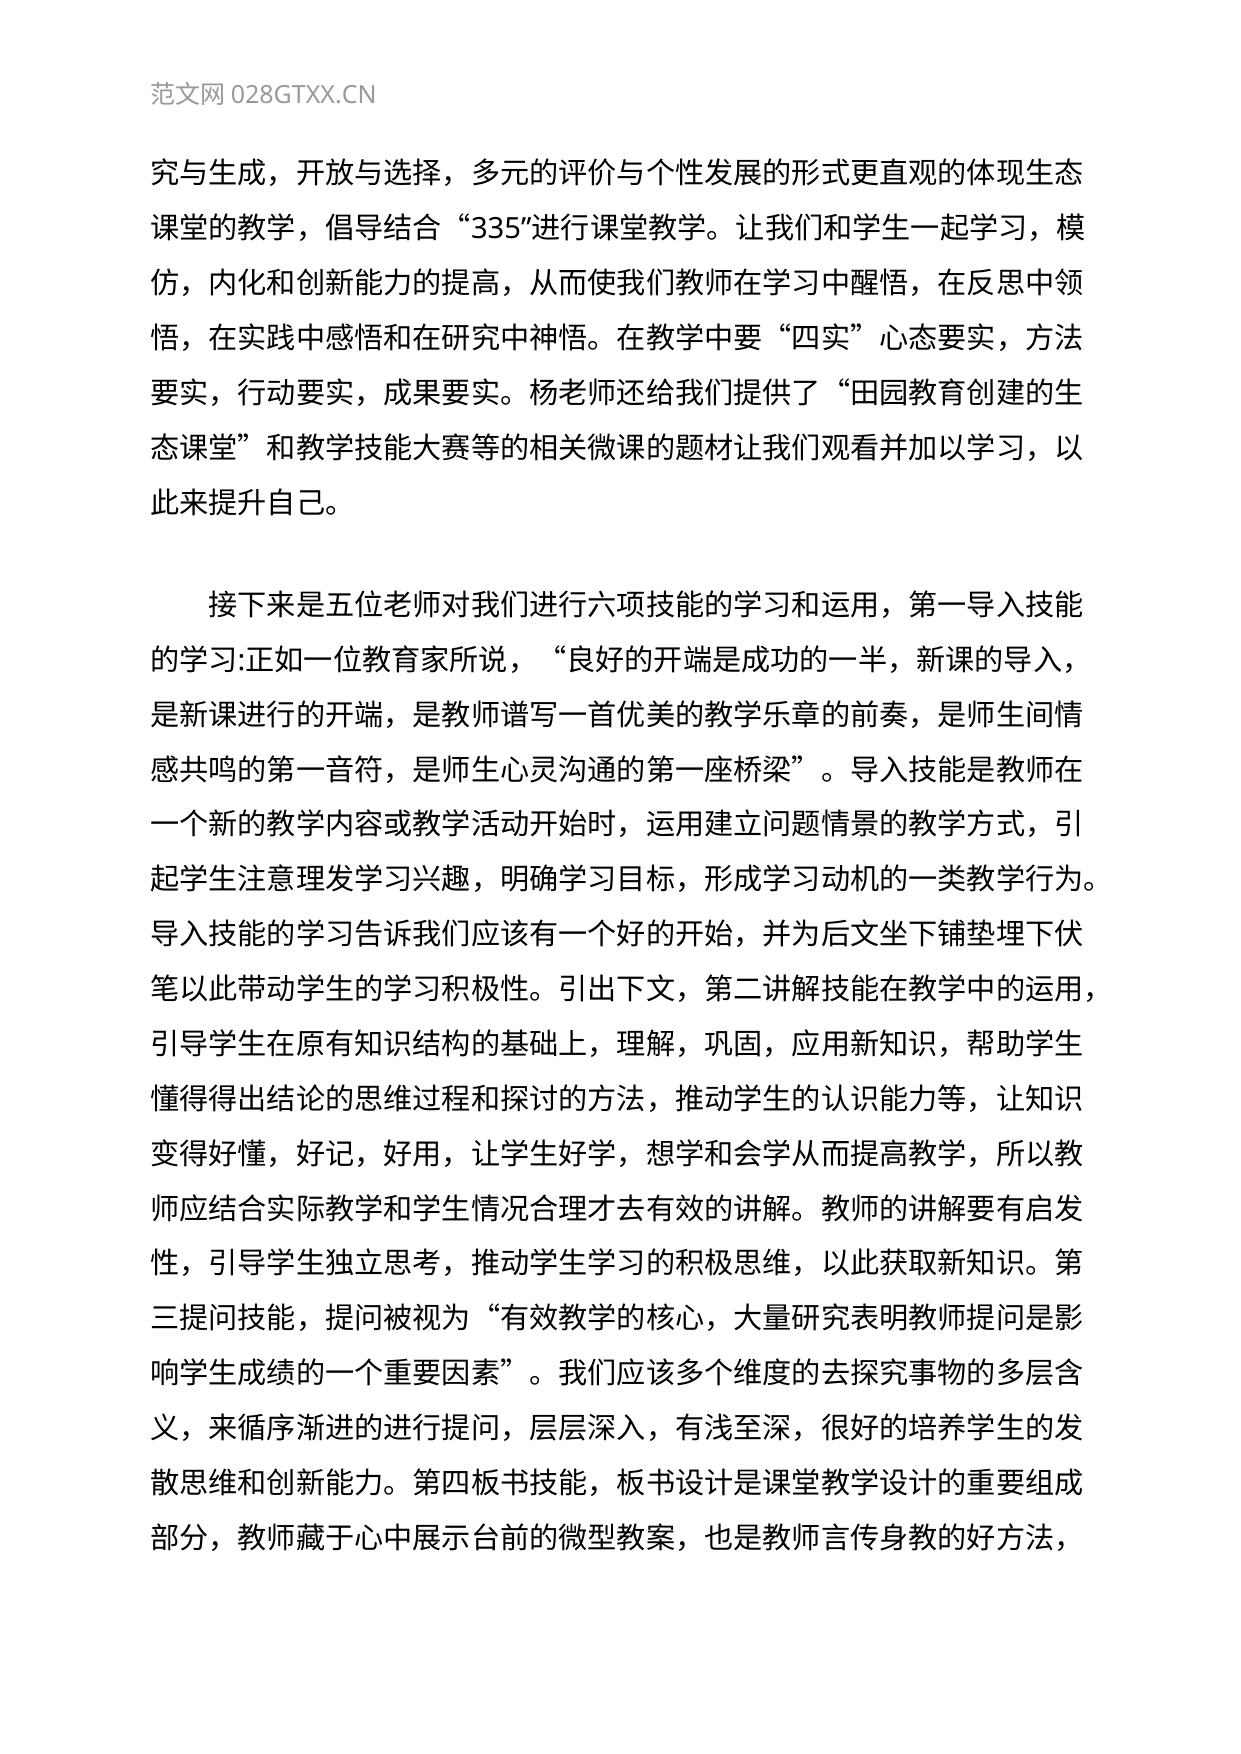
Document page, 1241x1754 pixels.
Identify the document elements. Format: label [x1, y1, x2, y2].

text [150, 150, 1090, 522]
text [150, 581, 1090, 1557]
